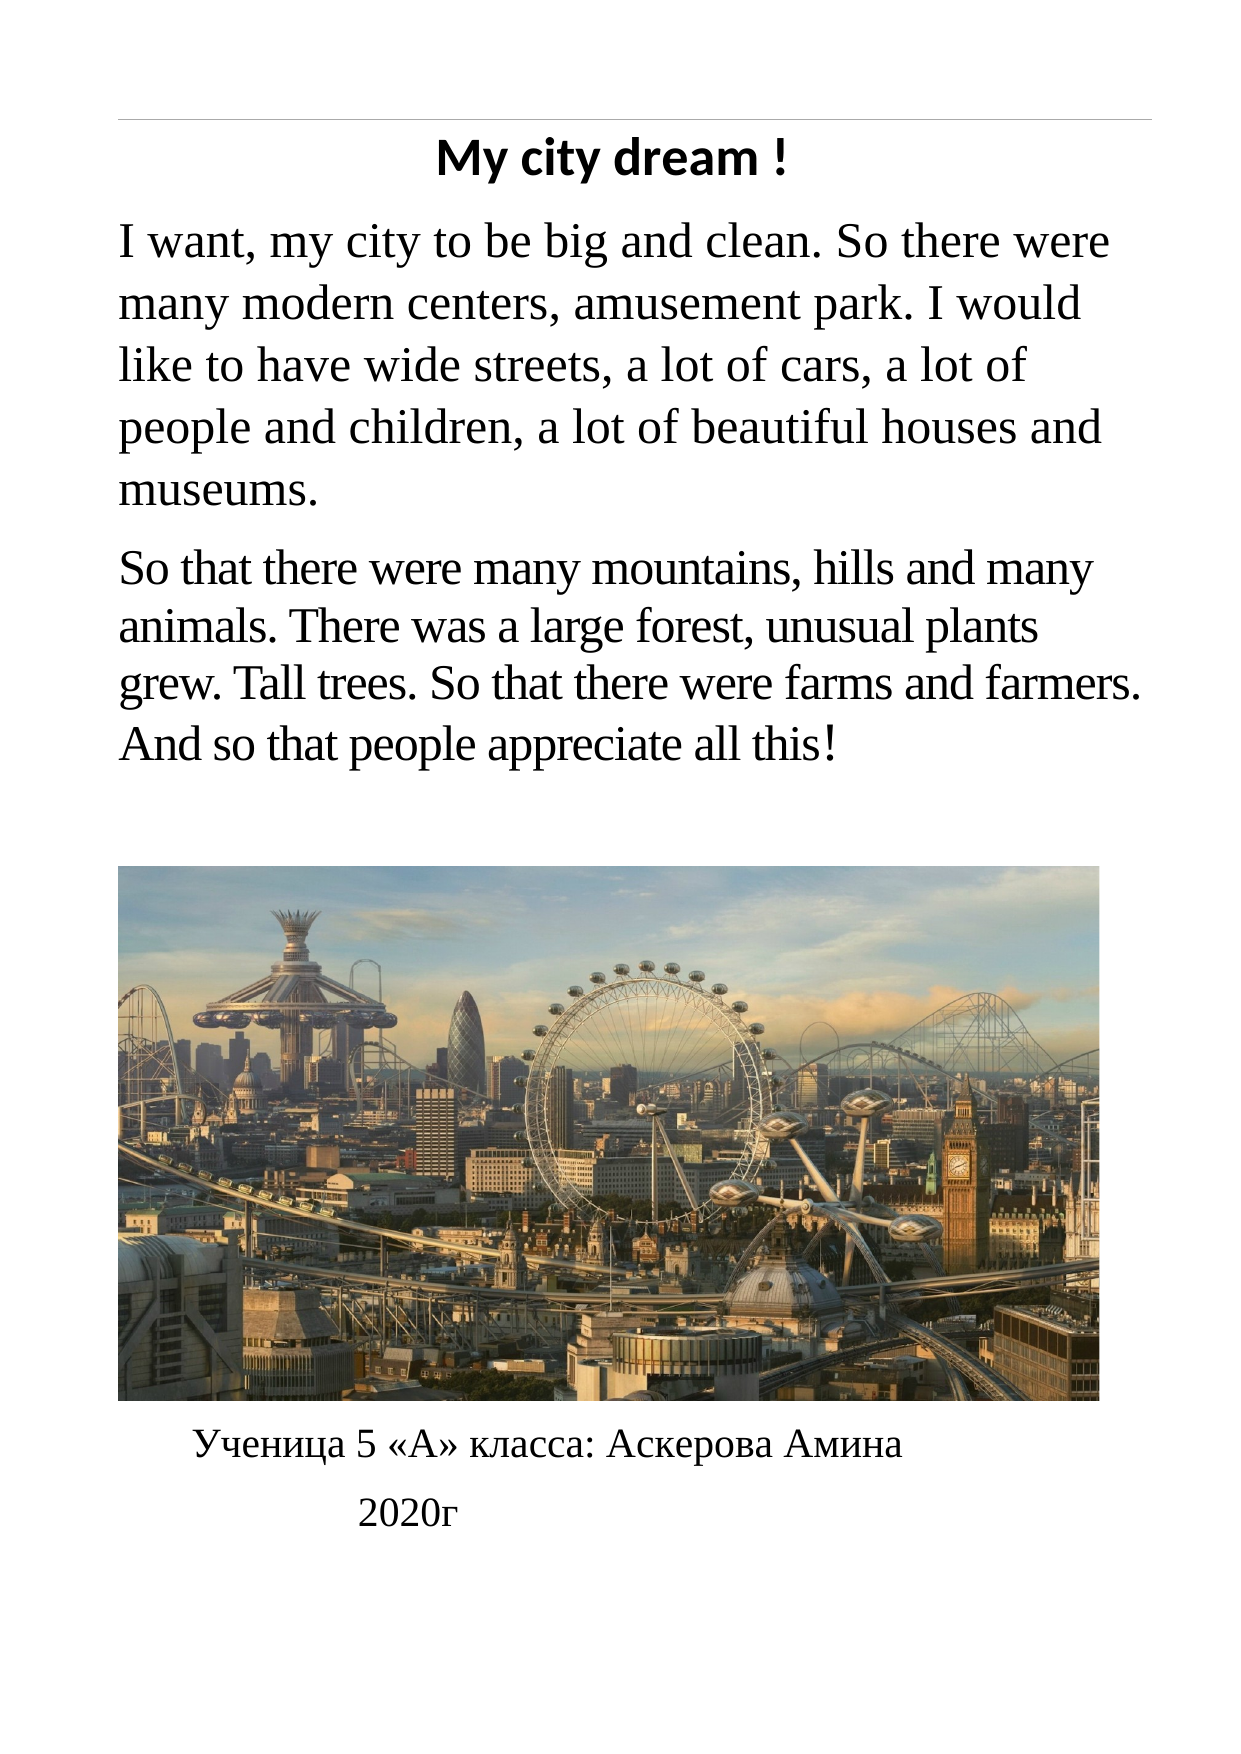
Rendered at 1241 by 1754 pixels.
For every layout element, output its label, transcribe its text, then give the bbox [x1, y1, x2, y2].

text 2020г [118, 1487, 1152, 1535]
picture [118, 866, 1100, 1401]
text My city dream ! [118, 123, 1152, 189]
text Ученица 5 «А» класса: Аскерова Амина [118, 1419, 1152, 1467]
title So that there were many mountains, hills and many animals. There was a large forest, unusual plants grew. Tall trees. So that there were farms and farmers. [118, 538, 1152, 710]
title And so that people appreciate all this! [118, 710, 1152, 773]
text I want, my city to be big and clean. So there were many modern centers, amusement park. I would like to have wide streets, a lot of cars, a lot of people and children, a lot of beautiful houses and museums. [118, 211, 1152, 517]
